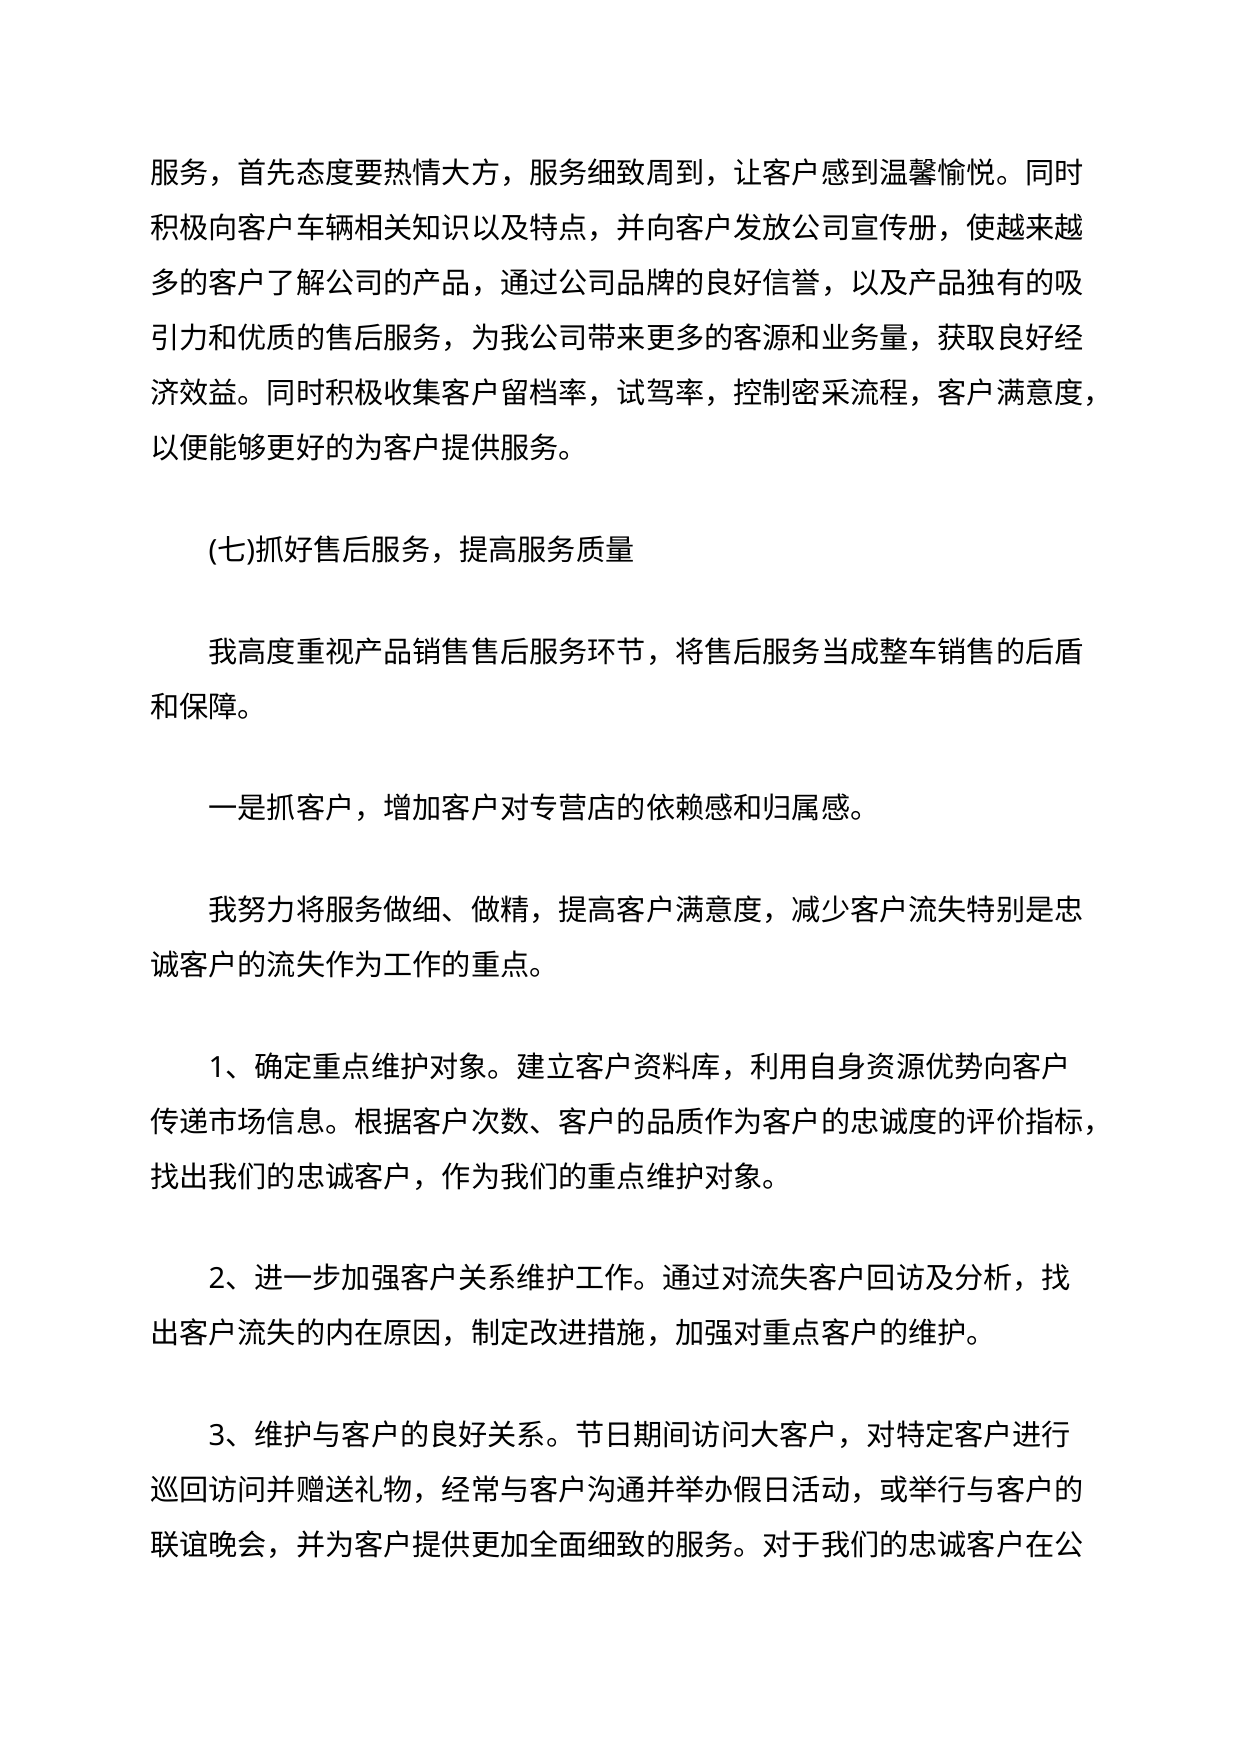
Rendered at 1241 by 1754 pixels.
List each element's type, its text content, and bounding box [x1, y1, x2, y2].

text 2、进一步加强客户关系维护工作。通过对流失客户回访及分析，找出客户流失的内在原因，制定改进措施，加强对重点客户的维护。 [150, 1255, 1090, 1352]
text 1、确定重点维护对象。建立客户资料库，利用自身资源优势向客户传递市场信息。根据客户次数、客户的品质作为客户的忠诚度的评价指标，找出我们的忠诚客户，作为我们的重点维护对象。 [150, 1043, 1090, 1196]
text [150, 1412, 1090, 1564]
text 一是抓客户，增加客户对专营店的依赖感和归属感。 [150, 785, 1090, 827]
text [150, 150, 1090, 467]
text 我高度重视产品销售售后服务环节，将售后服务当成整车销售的后盾和保障。 [150, 628, 1090, 725]
text 我努力将服务做细、做精，提高客户满意度，减少客户流失特别是忠诚客户的流失作为工作的重点。 [150, 887, 1090, 984]
text (七)抓好售后服务，提高服务质量 [150, 526, 1090, 569]
